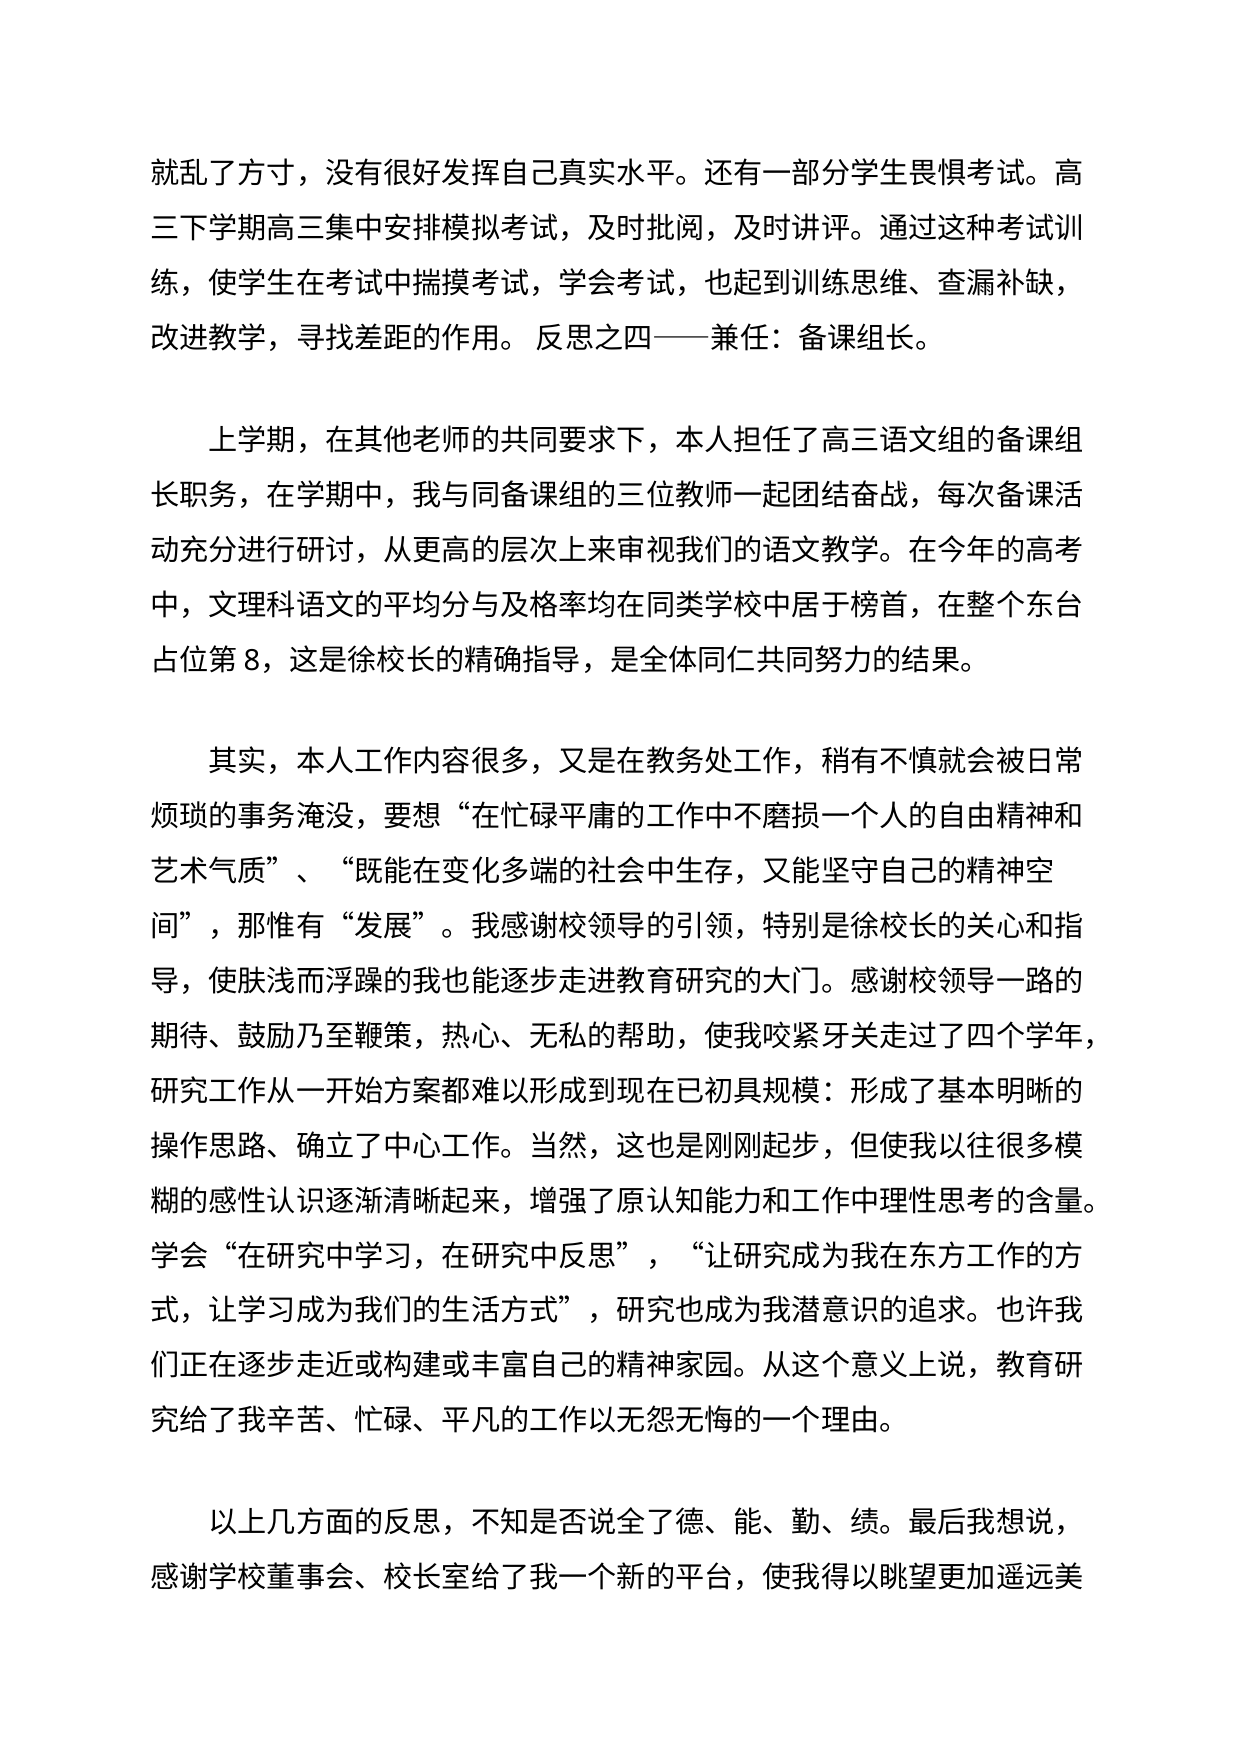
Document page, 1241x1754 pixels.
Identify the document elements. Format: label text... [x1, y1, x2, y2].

text 上学期，在其他老师的共同要求下，本人担任了高三语文组的备课组长职务，在学期中，我与同备课组的三位教师一起团结奋战，每次备课活动充分进行研讨，从更高的层次上来审视我们的语文教学。在今年的高考中，文理科语文的平均分与及格率均在同类学校中居于榜首，在整个东台占位第8，这是徐校长的精确指导，是全体同仁共同努力的结果。 [150, 416, 1090, 678]
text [150, 1498, 1090, 1596]
text 其实，本人工作内容很多，又是在教务处工作，稍有不慎就会被日常烦琐的事务淹没，要想“在忙碌平庸的工作中不磨损一个人的自由精神和艺术气质”、“既能在变化多端的社会中生存，又能坚守自己的精神空间”，那惟有“发展”。我感谢校领导的引领，特别是徐校长的关心和指导，使肤浅而浮躁的我也能逐步走进教育研究的大门。感谢校领导一路的期待、鼓励乃至鞭策，热心、无私的帮助，使我咬紧牙关走过了四个学年，研究工作从一开始方案都难以形成到现在已初具规模：形成了基本明晰的操作思路、确立了中心工作。当然，这也是刚刚起步，但使我以往很多模糊的感性认识逐渐清晰起来，增强了原认知能力和工作中理性思考的含量。学会“在研究中学习，在研究中反思”，“让研究成为我在东方工作的方式，让学习成为我们的生活方式”，研究也成为我潜意识的追求。也许我们正在逐步走近或构建或丰富自己的精神家园。从这个意义上说，教育研究给了我辛苦、忙碌、平凡的工作以无怨无悔的一个理由。 [150, 738, 1090, 1439]
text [150, 150, 1090, 357]
